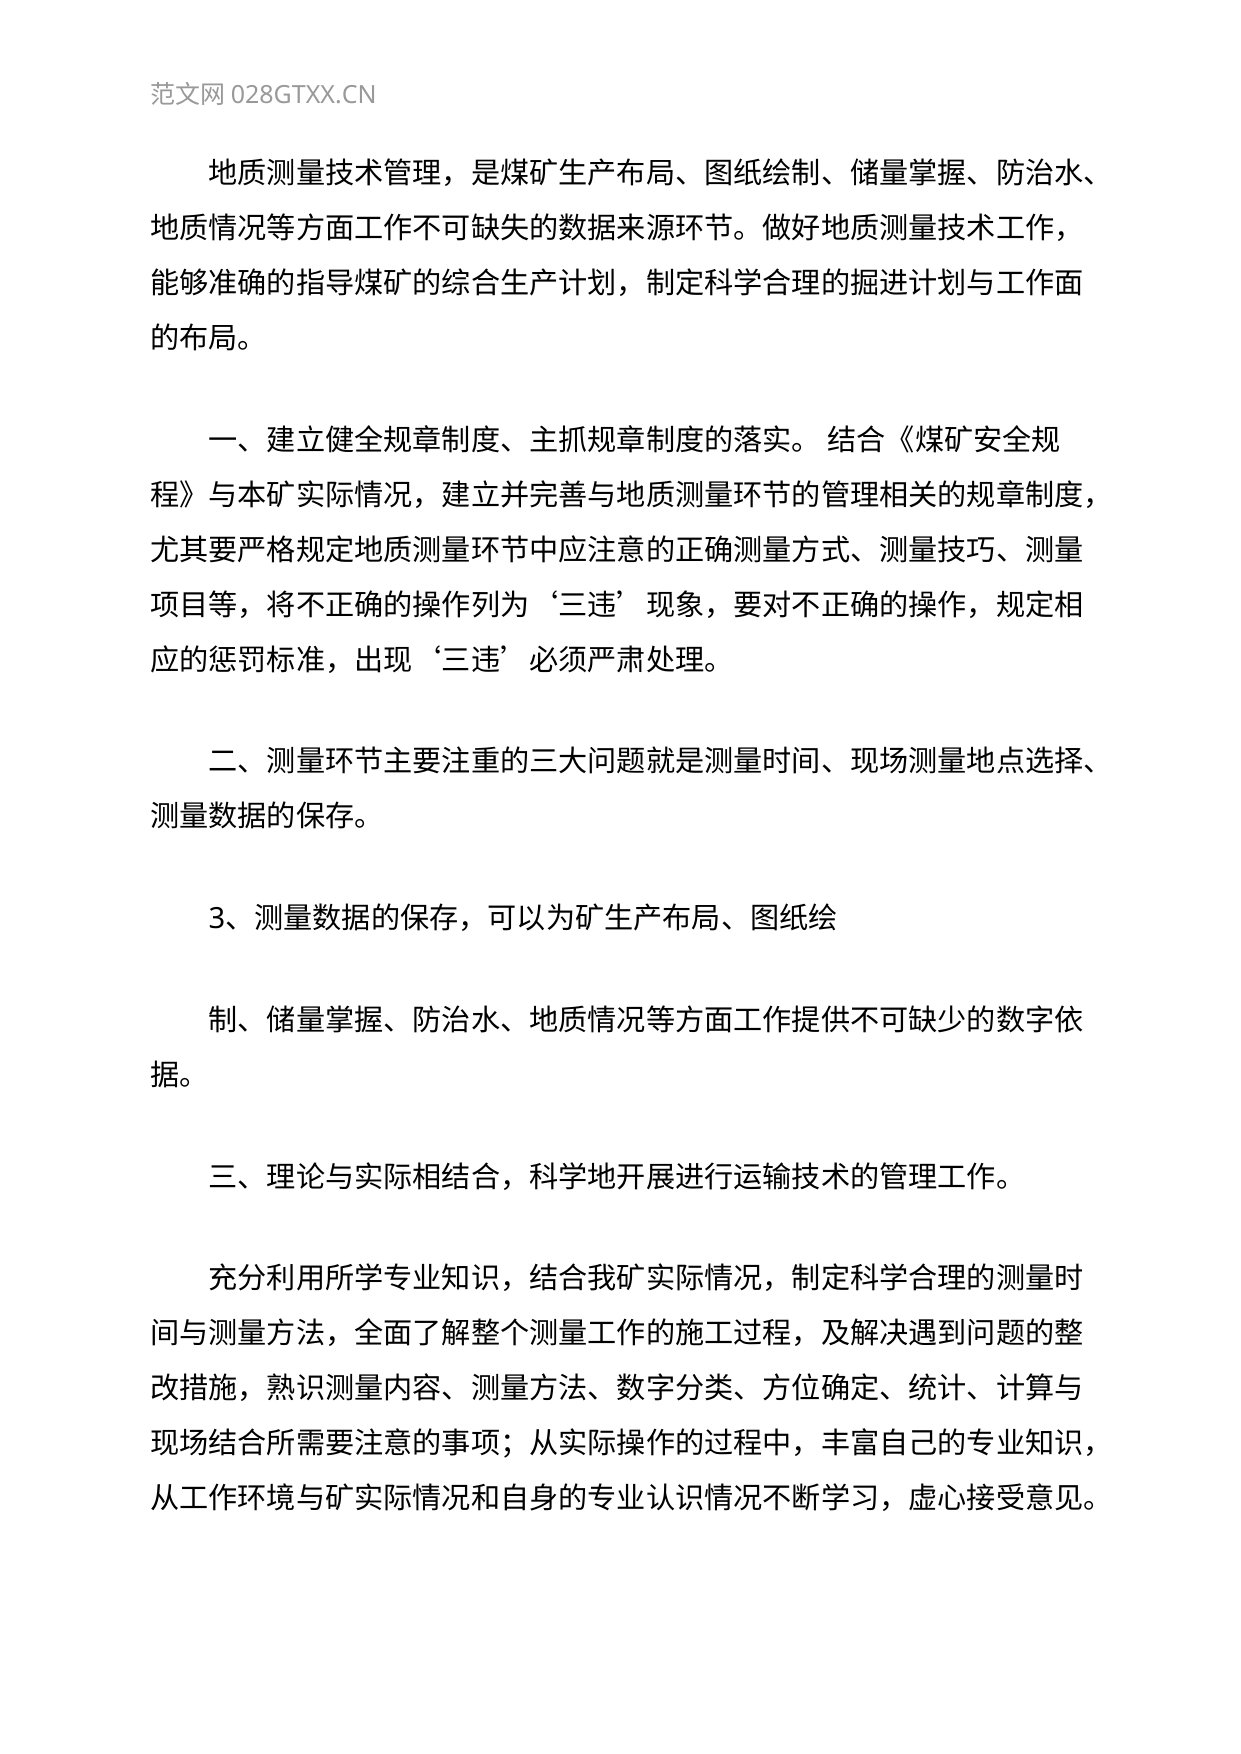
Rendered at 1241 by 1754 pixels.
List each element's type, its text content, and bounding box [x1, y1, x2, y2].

text 三、理论与实际相结合，科学地开展进行运输技术的管理工作。 [150, 1153, 1090, 1195]
text 制、储量掌握、防治水、地质情况等方面工作提供不可缺少的数字依据。 [150, 996, 1090, 1094]
text 充分利用所学专业知识，结合我矿实际情况，制定科学合理的测量时间与测量方法，全面了解整个测量工作的施工过程，及解决遇到问题的整改措施，熟识测量内容、测量方法、数字分类、方位确定、统计、计算与现场结合所需要注意的事项；从实际操作的过程中，丰富自己的专业知识，从工作环境与矿实际情况和自身的专业认识情况不断学习，虚心接受意见。 [150, 1255, 1090, 1517]
text 3、测量数据的保存，可以为矿生产布局、图纸绘 [150, 894, 1090, 937]
text 一、建立健全规章制度、主抓规章制度的落实。 结合《煤矿安全规程》与本矿实际情况，建立并完善与地质测量环节的管理相关的规章制度，尤其要严格规定地质测量环节中应注意的正确测量方式、测量技巧、测量项目等，将不正确的操作列为‘三违’现象，要对不正确的操作，规定相应的惩罚标准，出现‘三违’必须严肃处理。 [150, 416, 1090, 678]
text 地质测量技术管理，是煤矿生产布局、图纸绘制、储量掌握、防治水、地质情况等方面工作不可缺失的数据来源环节。做好地质测量技术工作，能够准确的指导煤矿的综合生产计划，制定科学合理的掘进计划与工作面的布局。 [150, 150, 1090, 357]
text 二、测量环节主要注重的三大问题就是测量时间、现场测量地点选择、测量数据的保存。 [150, 738, 1090, 835]
